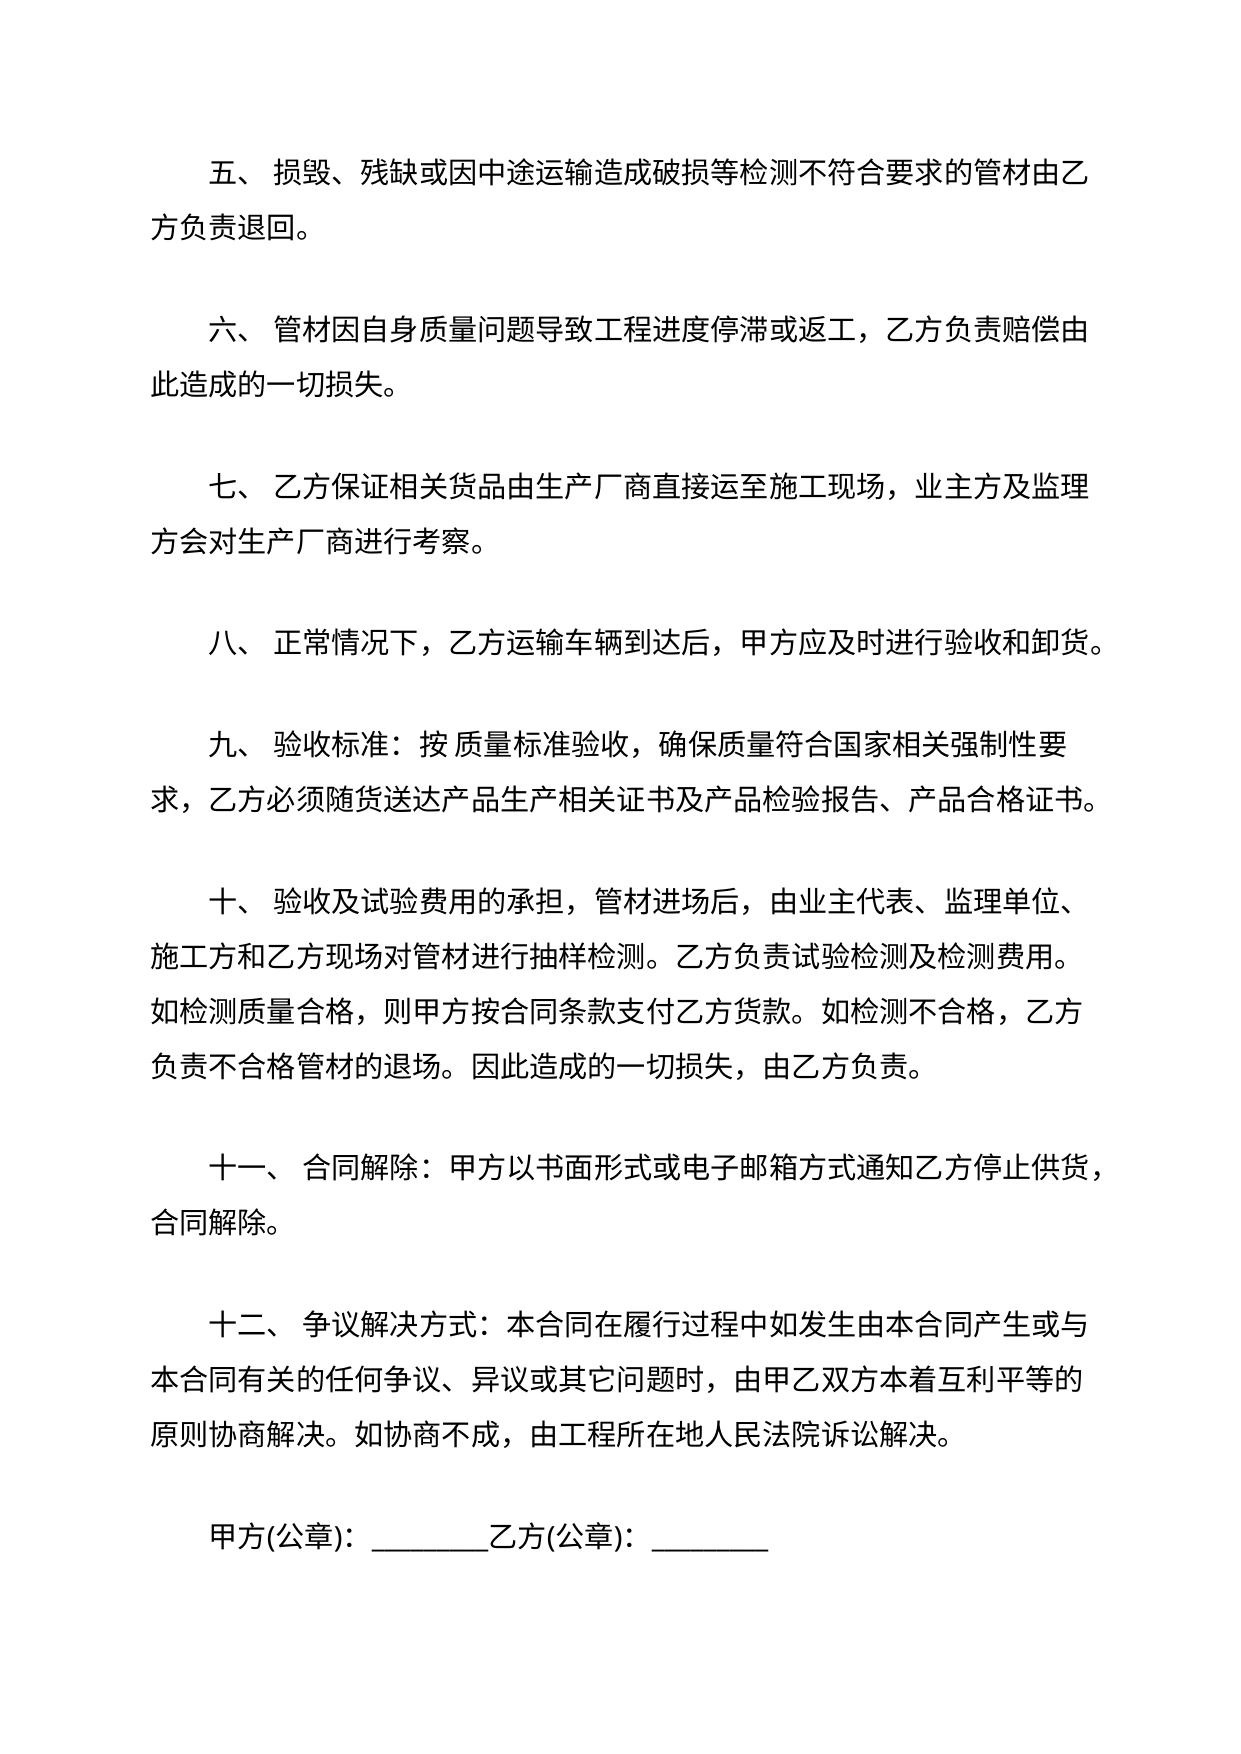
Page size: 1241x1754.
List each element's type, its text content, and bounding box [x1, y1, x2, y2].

text 十、 验收及试验费用的承担，管材进场后，由业主代表、监理单位、施工方和乙方现场对管材进行抽样检测。乙方负责试验检测及检测费用。如检测质量合格，则甲方按合同条款支付乙方货款。如检测不合格，乙方负责不合格管材的退场。因此造成的一切损失，由乙方负责。 [150, 878, 1090, 1085]
text 五、 损毁、残缺或因中途运输造成破损等检测不符合要求的管材由乙方负责退回。 [150, 150, 1090, 247]
text 七、 乙方保证相关货品由生产厂商直接运至施工现场，业主方及监理方会对生产厂商进行考察。 [150, 463, 1090, 561]
text 十一、 合同解除：甲方以书面形式或电子邮箱方式通知乙方停止供货，合同解除。 [150, 1145, 1090, 1242]
text 九、 验收标准：按 质量标准验收，确保质量符合国家相关强制性要求，乙方必须随货送达产品生产相关证书及产品检验报告、产品合格证书。 [150, 722, 1090, 819]
text 六、 管材因自身质量问题导致工程进度停滞或返工，乙方负责赔偿由此造成的一切损失。 [150, 307, 1090, 404]
text 十二、 争议解决方式：本合同在履行过程中如发生由本合同产生或与本合同有关的任何争议、异议或其它问题时，由甲乙双方本着互利平等的原则协商解决。如协商不成，由工程所在地人民法院诉讼解决。 [150, 1302, 1090, 1454]
text 八、 正常情况下，乙方运输车辆到达后，甲方应及时进行验收和卸货。 [150, 620, 1090, 662]
text 甲方(公章)：_________乙方(公章)：_________ [150, 1513, 1090, 1556]
